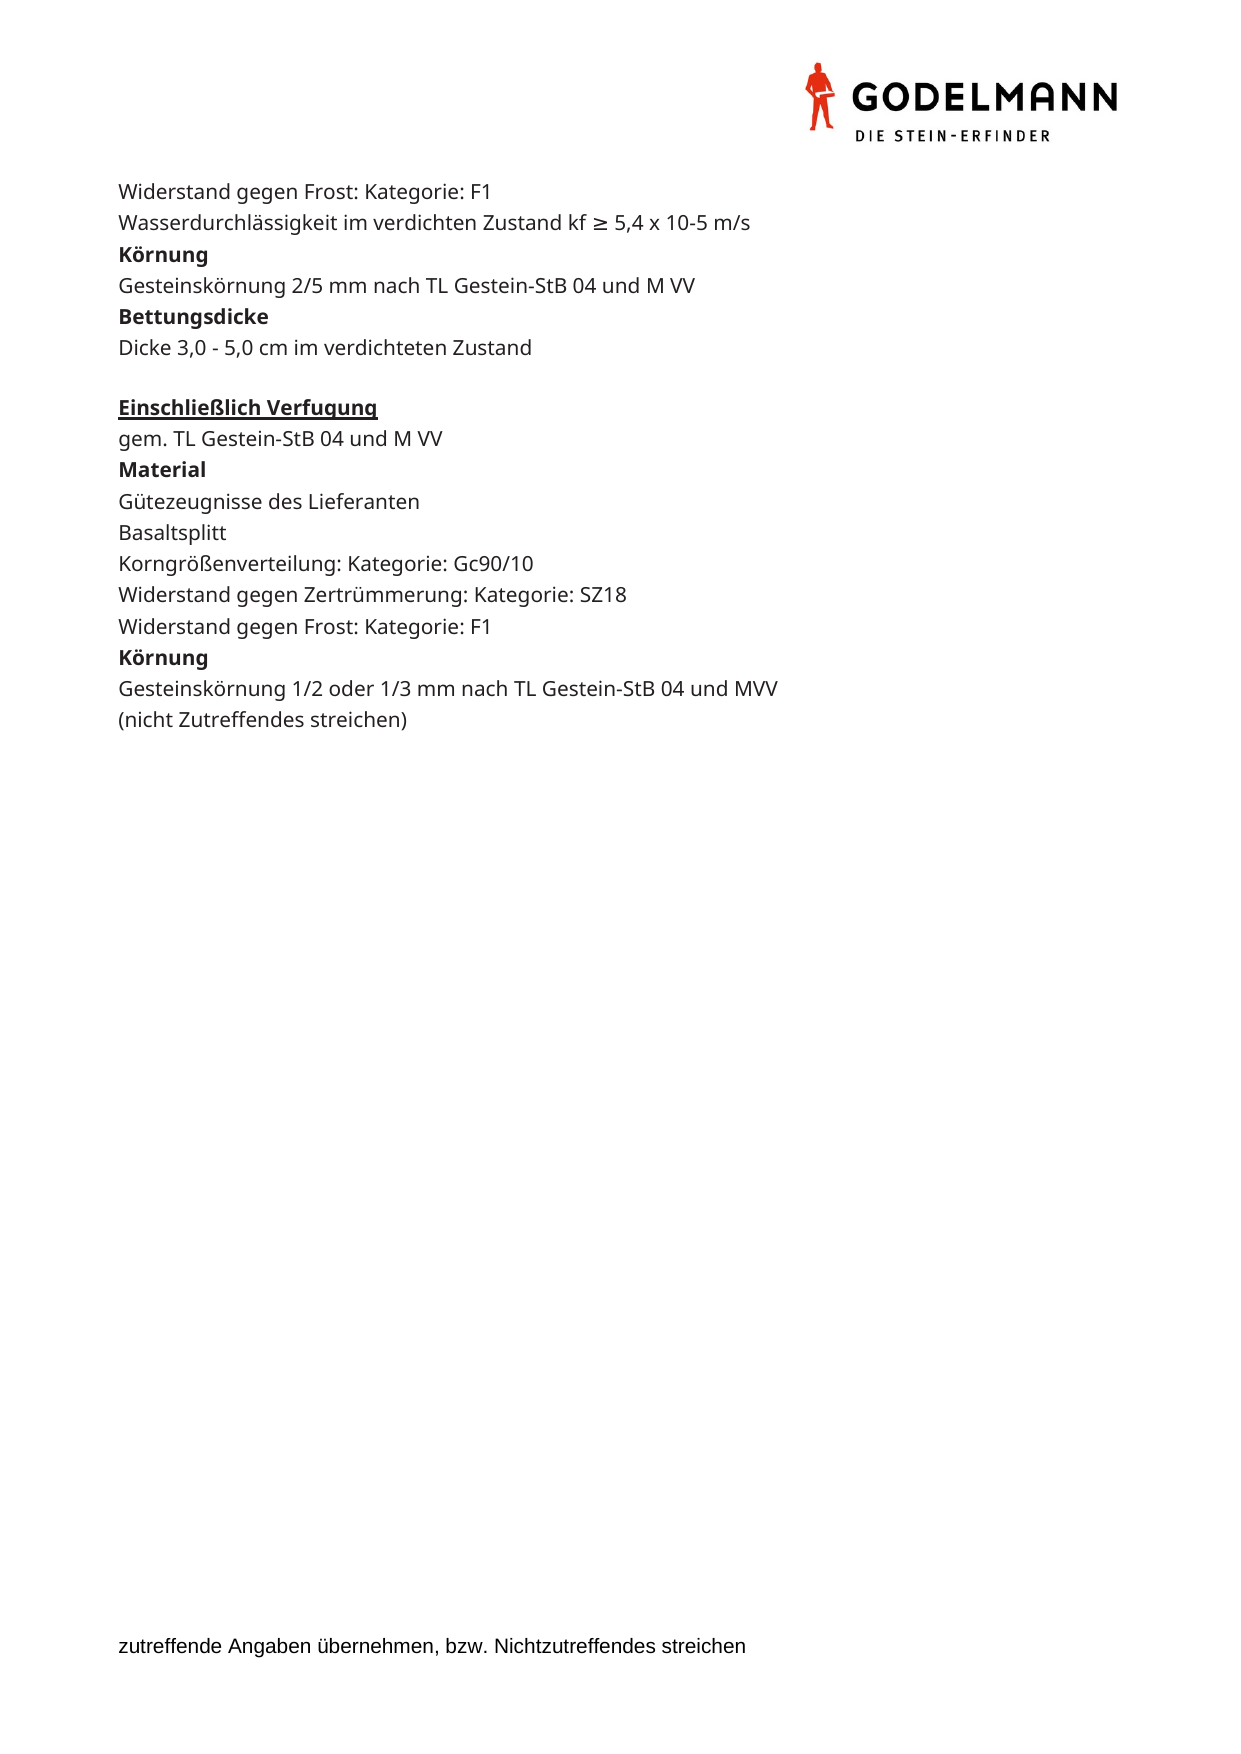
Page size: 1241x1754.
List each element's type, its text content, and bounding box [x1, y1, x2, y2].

text Gütezeugnisse des Lieferanten [118, 487, 1122, 518]
text (nicht Zutreffendes streichen) [118, 706, 1122, 737]
text Wasserdurchlässigkeit im verdichten Zustand kf ≥ 5,4 x 10-5 m/s [118, 208, 1122, 240]
text Widerstand gegen Frost: Kategorie: F1 [118, 612, 1122, 643]
text Gesteinskörnung 2/5 mm nach TL Gestein-StB 04 und M VV [118, 271, 1122, 302]
text Basaltsplitt [118, 518, 1122, 549]
text Dicke 3,0 - 5,0 cm im verdichteten Zustand [118, 333, 1122, 365]
text Einschließlich Verfugung [118, 393, 1122, 424]
picture [800, 59, 1124, 148]
text Körnung [118, 240, 1122, 271]
text Material [118, 456, 1122, 487]
text Körnung [118, 643, 1122, 674]
text Bettungsdicke [118, 302, 1122, 333]
text Widerstand gegen Zertrümmerung: Kategorie: SZ18 [118, 581, 1122, 612]
text Widerstand gegen Frost: Kategorie: F1 [118, 177, 1122, 208]
text Gesteinskörnung 1/2 oder 1/3 mm nach TL Gestein-StB 04 und MVV [118, 674, 1122, 706]
text Korngrößenverteilung: Kategorie: Gc90/10 [118, 549, 1122, 581]
text gem. TL Gestein-StB 04 und M VV [118, 424, 1122, 456]
